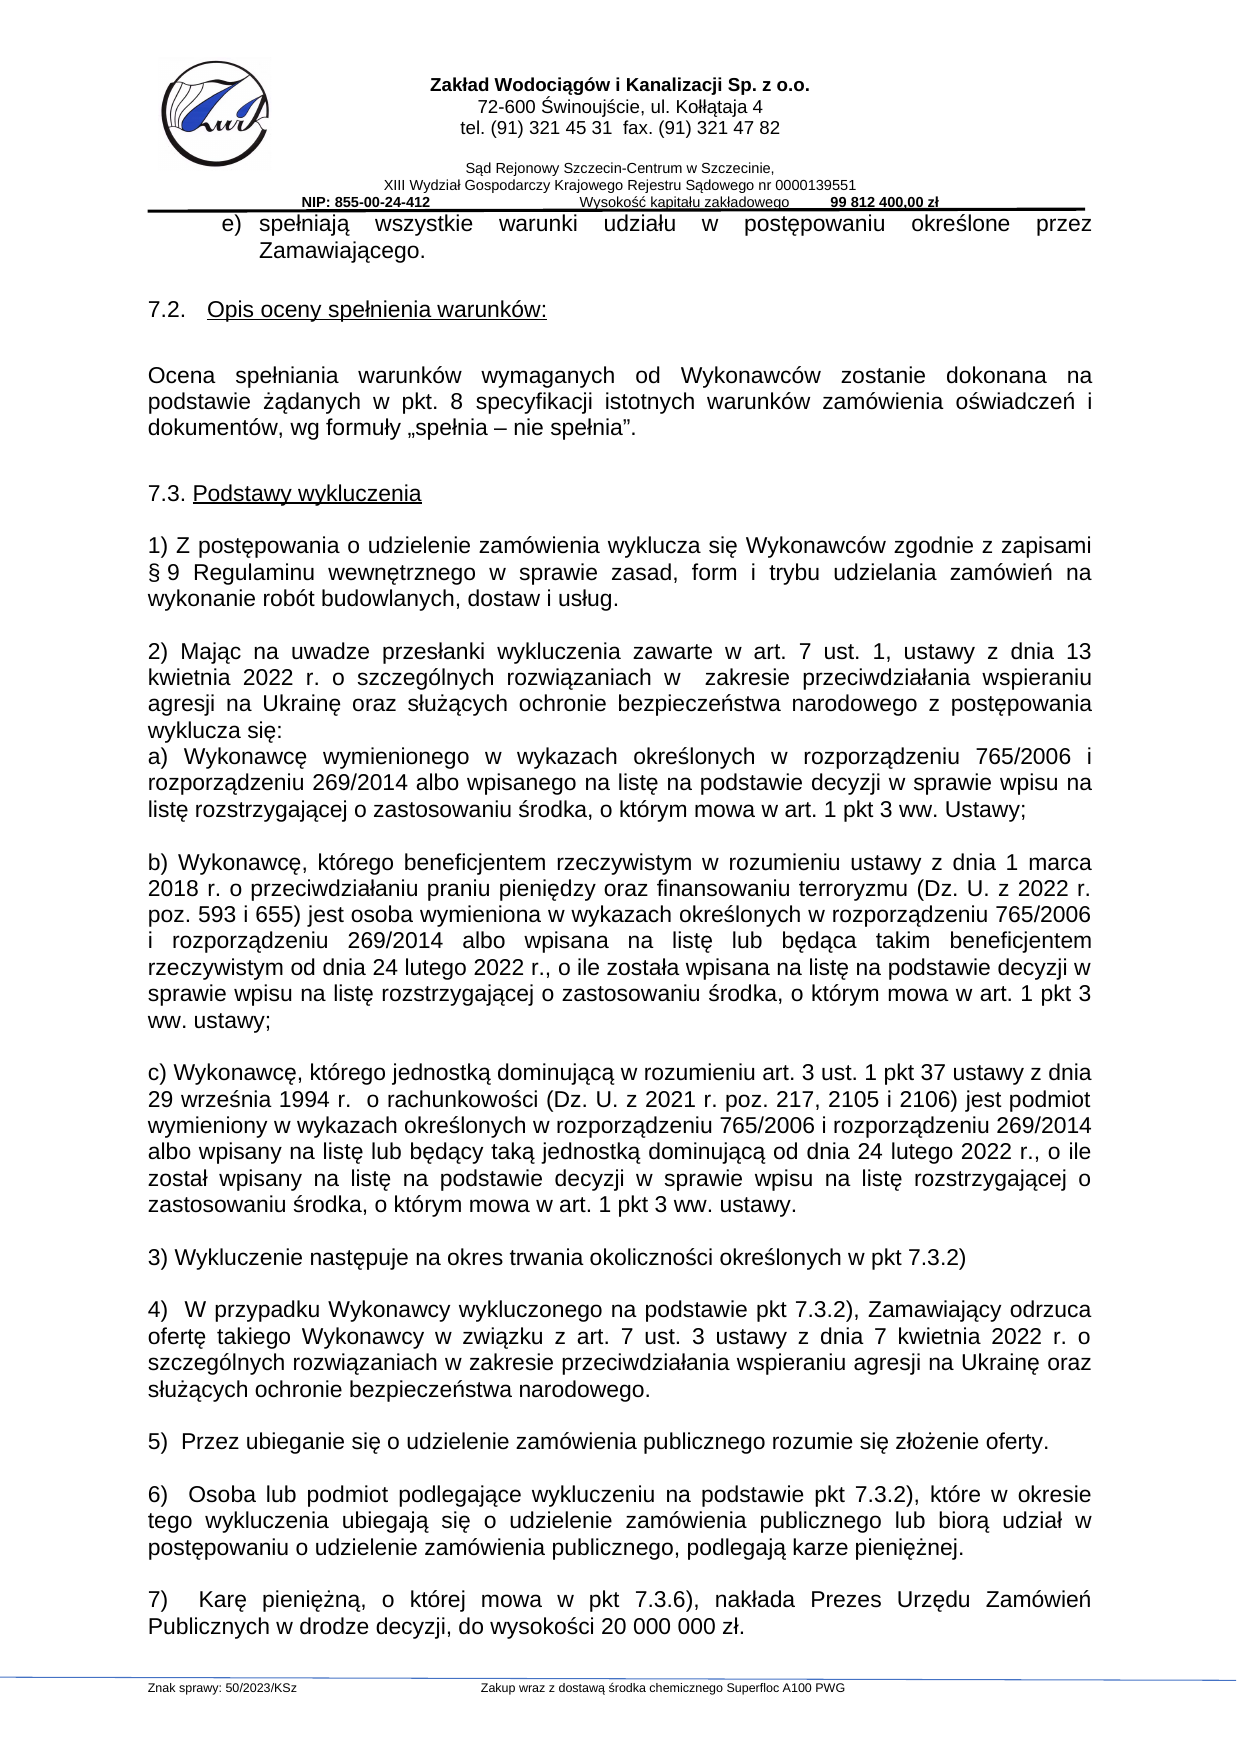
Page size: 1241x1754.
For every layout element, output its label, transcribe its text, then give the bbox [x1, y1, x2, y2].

text a) Wykonawcę wymienionego w wykazach określonych w rozporządzeniu 765/2006 i rozporządzeniu 269/2014 albo wpisanego na listę na podstawie decyzji w sprawie wpisu na listę rozstrzygającej o zastosowaniu środka, o którym mowa w art. 1 pkt 3 ww. Ustawy; [148, 743, 1092, 822]
text 7) Karę pieniężną, o której mowa w pkt 7.3.6), nakłada Prezes Urzędu Zamówień Publicznych w drodze decyzji, do wysokości 20 000 000 zł. [148, 1586, 1092, 1639]
text 7.3. Podstawy wykluczenia [148, 479, 1092, 506]
list spełniają wszystkie warunki udziału w postępowaniu określone przez Zamawiającego. [221, 210, 1092, 263]
text 1) Z postępowania o udzielenie zamówienia wyklucza się Wykonawców zgodnie z zapisami § 9 Regulaminu wewnętrznego w sprawie zasad, form i trybu udzielania zamówień na wykonanie robót budowlanych, dostaw i usług. [148, 532, 1092, 611]
text b) Wykonawcę, którego beneficjentem rzeczywistym w rozumieniu ustawy z dnia 1 marca 2018 r. o przeciwdziałaniu praniu pieniędzy oraz finansowaniu terroryzmu (Dz. U. z 2022 r. poz. 593 i 655) jest osoba wymieniona w wykazach określonych w rozporządzeniu 765/2006 i rozporządzeniu 269/2014 albo wpisana na listę lub będąca takim beneficjentem rzeczywistym od dnia 24 lutego 2022 r., o ile została wpisana na listę na podstawie decyzji w sprawie wpisu na listę rozstrzygającej o zastosowaniu środka, o którym mowa w art. 1 pkt 3 ww. ustawy; [148, 848, 1092, 1033]
text 4) W przypadku Wykonawcy wykluczonego na podstawie pkt 7.3.2), Zamawiający odrzuca ofertę takiego Wykonawcy w związku z art. 7 ust. 3 ustawy z dnia 7 kwietnia 2022 r. o szczególnych rozwiązaniach w zakresie przeciwdziałania wspieraniu agresji na Ukrainę oraz służących ochronie bezpieczeństwa narodowego. [148, 1296, 1092, 1402]
text 3) Wykluczenie następuje na okres trwania okoliczności określonych w pkt 7.3.2) [148, 1244, 1092, 1270]
text 6) Osoba lub podmiot podlegające wykluczeniu na podstawie pkt 7.3.2), które w okresie tego wykluczenia ubiegają się o udzielenie zamówienia publicznego lub biorą udział w postępowaniu o udzielenie zamówienia publicznego, podlegają karze pieniężnej. [148, 1481, 1092, 1560]
picture [158, 57, 272, 171]
text c) Wykonawcę, którego jednostką dominującą w rozumieniu art. 3 ust. 1 pkt 37 ustawy z dnia 29 września 1994 r. o rachunkowości (Dz. U. z 2021 r. poz. 217, 2105 i 2106) jest podmiot wymieniony w wykazach określonych w rozporządzeniu 765/2006 i rozporządzeniu 269/2014 albo wpisany na listę lub będący taką jednostką dominującą od dnia 24 lutego 2022 r., o ile został wpisany na listę na podstawie decyzji w sprawie wpisu na listę rozstrzygającej o zastosowaniu środka, o którym mowa w art. 1 pkt 3 ww. ustawy. [148, 1059, 1092, 1217]
text 5) Przez ubieganie się o udzielenie zamówienia publicznego rozumie się złożenie oferty. [148, 1428, 1092, 1454]
text Ocena spełniania warunków wymaganych od Wykonawców zostanie dokonana na podstawie żądanych w pkt. 8 specyfikacji istotnych warunków zamówienia oświadczeń i dokumentów, wg formuły „spełnia – nie spełnia”. [148, 362, 1092, 441]
text 2) Mając na uwadze przesłanki wykluczenia zawarte w art. 7 ust. 1, ustawy z dnia 13 kwietnia 2022 r. o szczególnych rozwiązaniach w zakresie przeciwdziałania wspieraniu agresji na Ukrainę oraz służących ochronie bezpieczeństwa narodowego z postępowania wyklucza się: [148, 638, 1092, 743]
list Opis oceny spełnienia warunków: [148, 296, 1092, 322]
